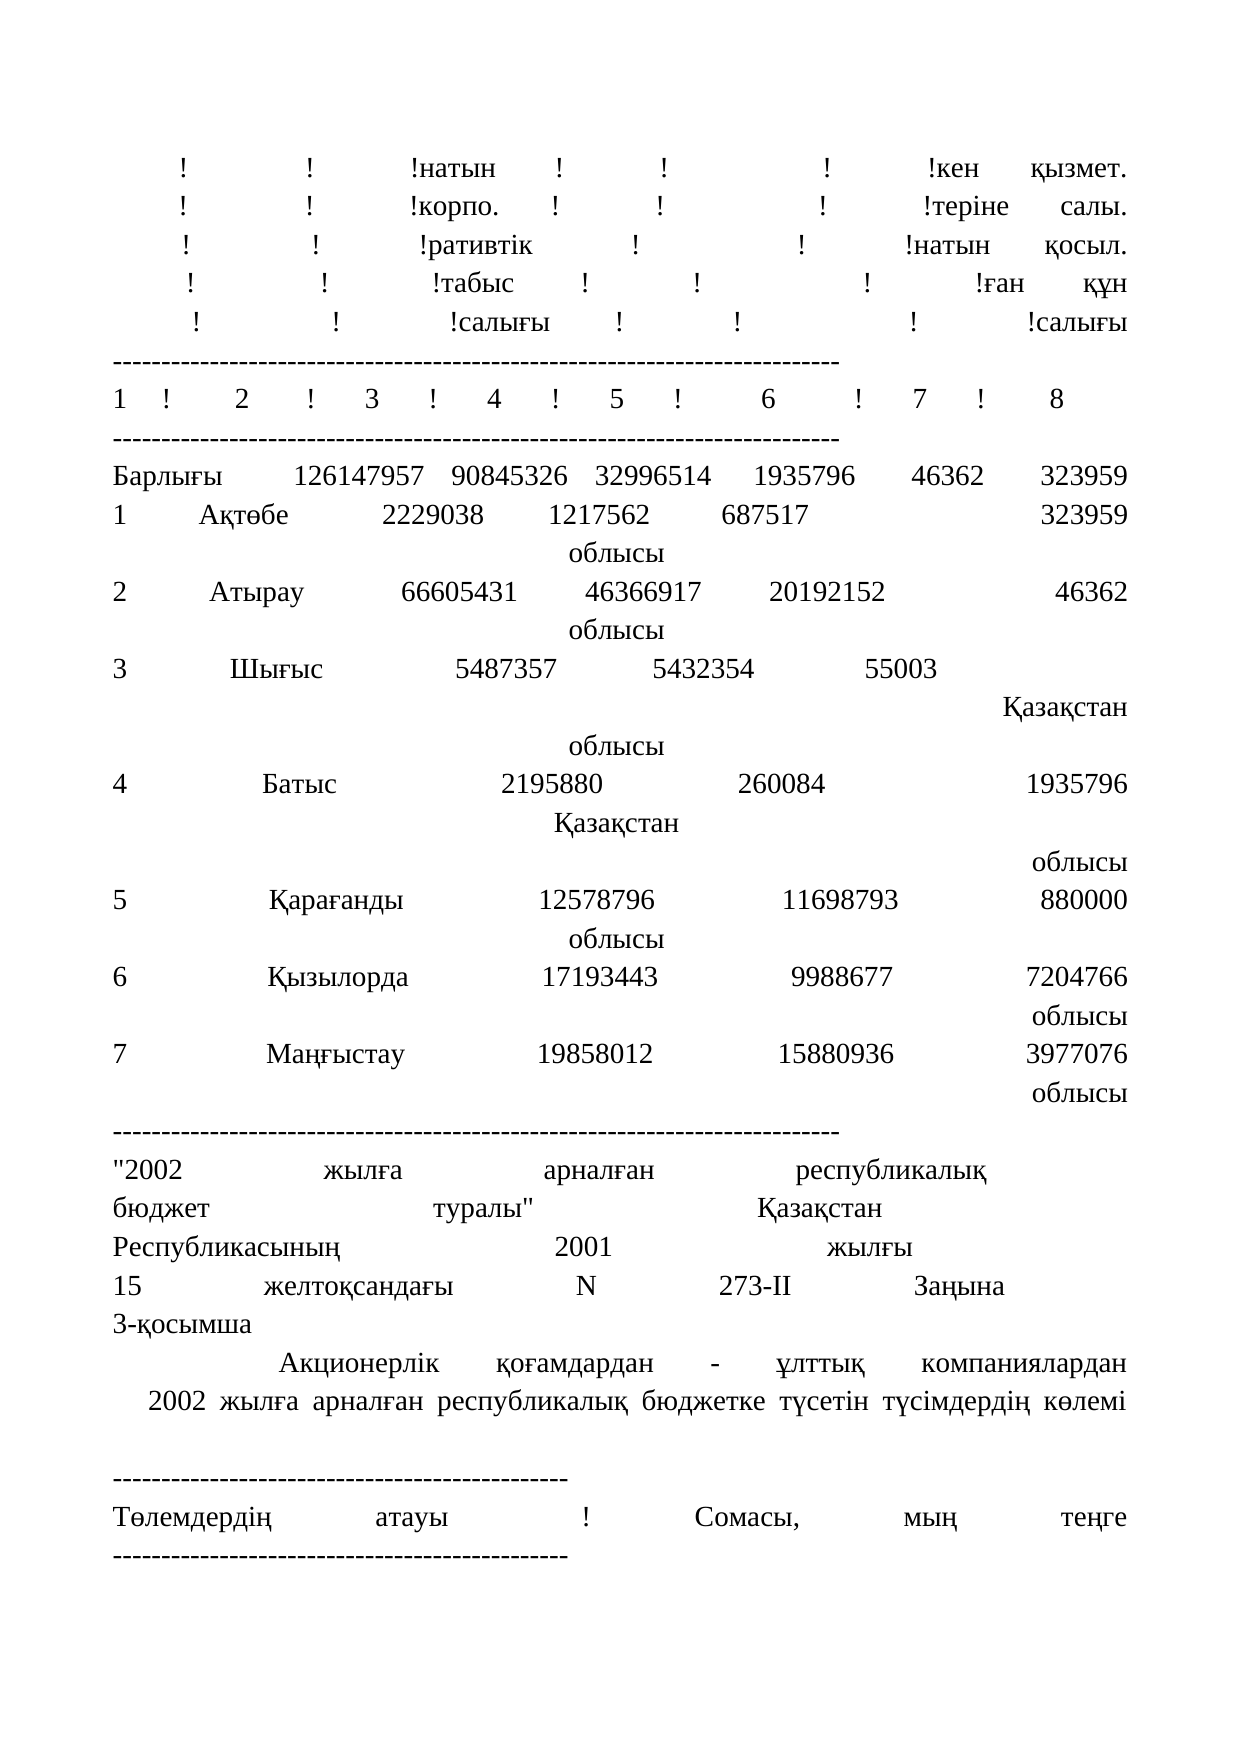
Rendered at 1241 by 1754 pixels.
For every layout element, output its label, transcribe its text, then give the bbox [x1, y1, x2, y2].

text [112, 150, 1128, 1147]
text Акционерлік қоғамдардан - ұлттық компаниялардан 2002 жылға арналған республикалық бюджетке түсетін түсімдердің көлемі [112, 1345, 1128, 1455]
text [112, 1460, 1128, 1571]
text "2002 жылға арналған республикалық бюджет туралы" Қазақстан Республикасының 2001 жылғы 15 желтоқсандағы N 273-ІІ Заңына 3-қосымша [112, 1152, 1128, 1340]
